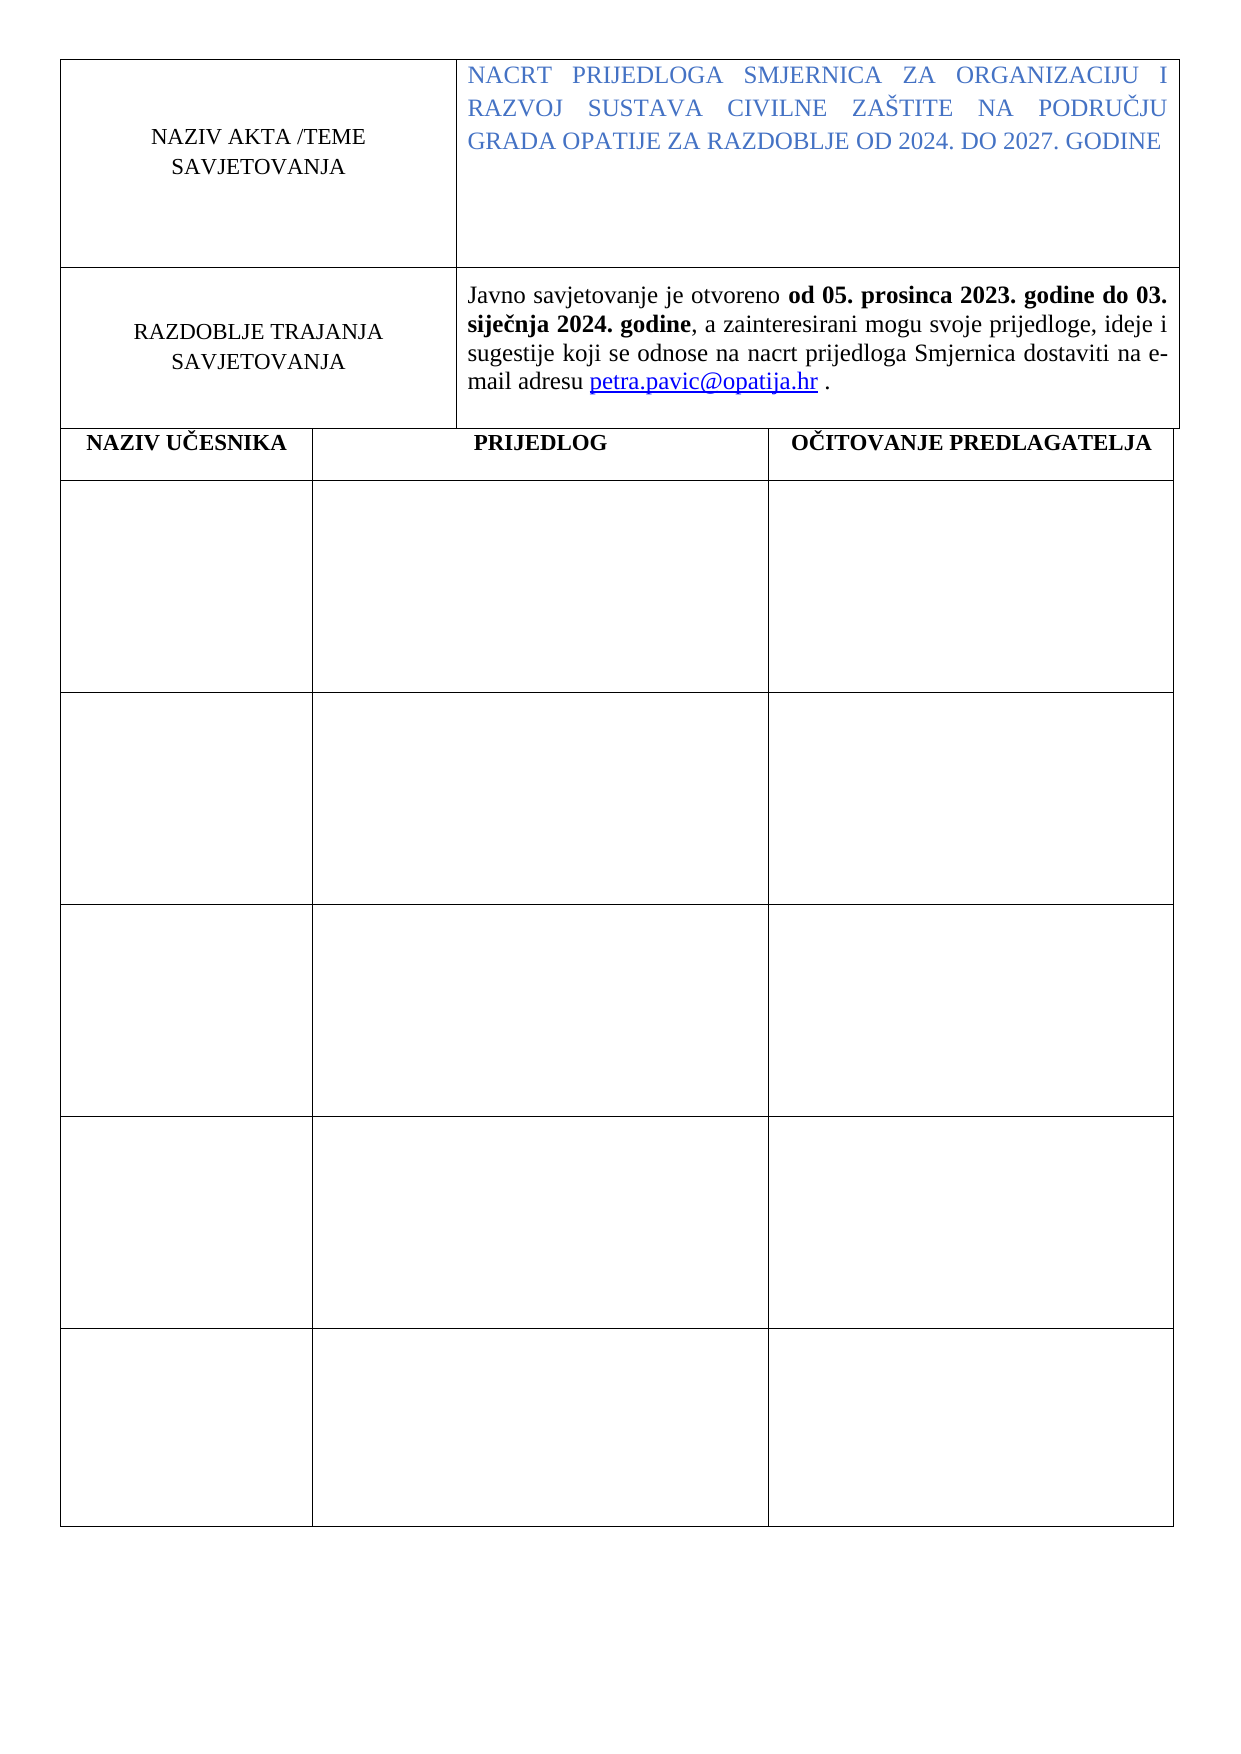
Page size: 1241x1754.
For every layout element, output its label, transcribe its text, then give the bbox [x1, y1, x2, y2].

table_cell [61, 1117, 312, 1328]
table_cell [61, 905, 312, 1116]
table_cell [313, 905, 768, 1116]
table_header NACRT PRIJEDLOGA SMJERNICA ZA ORGANIZACIJU I RAZVOJ SUSTAVA CIVILNE ZAŠTITE NA PODRUČJU GRADA OPATIJE ZA RAZDOBLJE OD 2024. DO 2027. GODINE [457, 60, 1179, 267]
table_cell [61, 1329, 312, 1526]
table_cell RAZDOBLJE TRAJANJA SAVJETOVANJA [61, 268, 456, 428]
table_cell PRIJEDLOG [313, 429, 768, 480]
table_cell [313, 693, 768, 904]
table_cell [769, 481, 1173, 692]
table_cell [769, 1329, 1173, 1526]
table_cell [61, 481, 312, 692]
table_cell [769, 905, 1173, 1116]
table_cell OČITOVANJE PREDLAGATELJA [769, 429, 1173, 480]
table_cell [313, 1329, 768, 1526]
table_cell [313, 1117, 768, 1328]
table_cell NAZIV UČESNIKA [61, 429, 312, 480]
table_cell Javno savjetovanje je otvoreno od 05. prosinca 2023. godine do 03. siječnja 2024. godine, a zainteresirani mogu svoje prijedloge, ideje i sugestije koji se odnose na nacrt prijedloga Smjernica dostaviti na e-mail adresu petra.pavic@opatija.hr . [457, 268, 1179, 428]
table_header NAZIV AKTA /TEME SAVJETOVANJA [61, 60, 456, 267]
table_cell [313, 481, 768, 692]
table_cell [769, 693, 1173, 904]
table_cell [769, 1117, 1173, 1328]
table_cell [61, 693, 312, 904]
